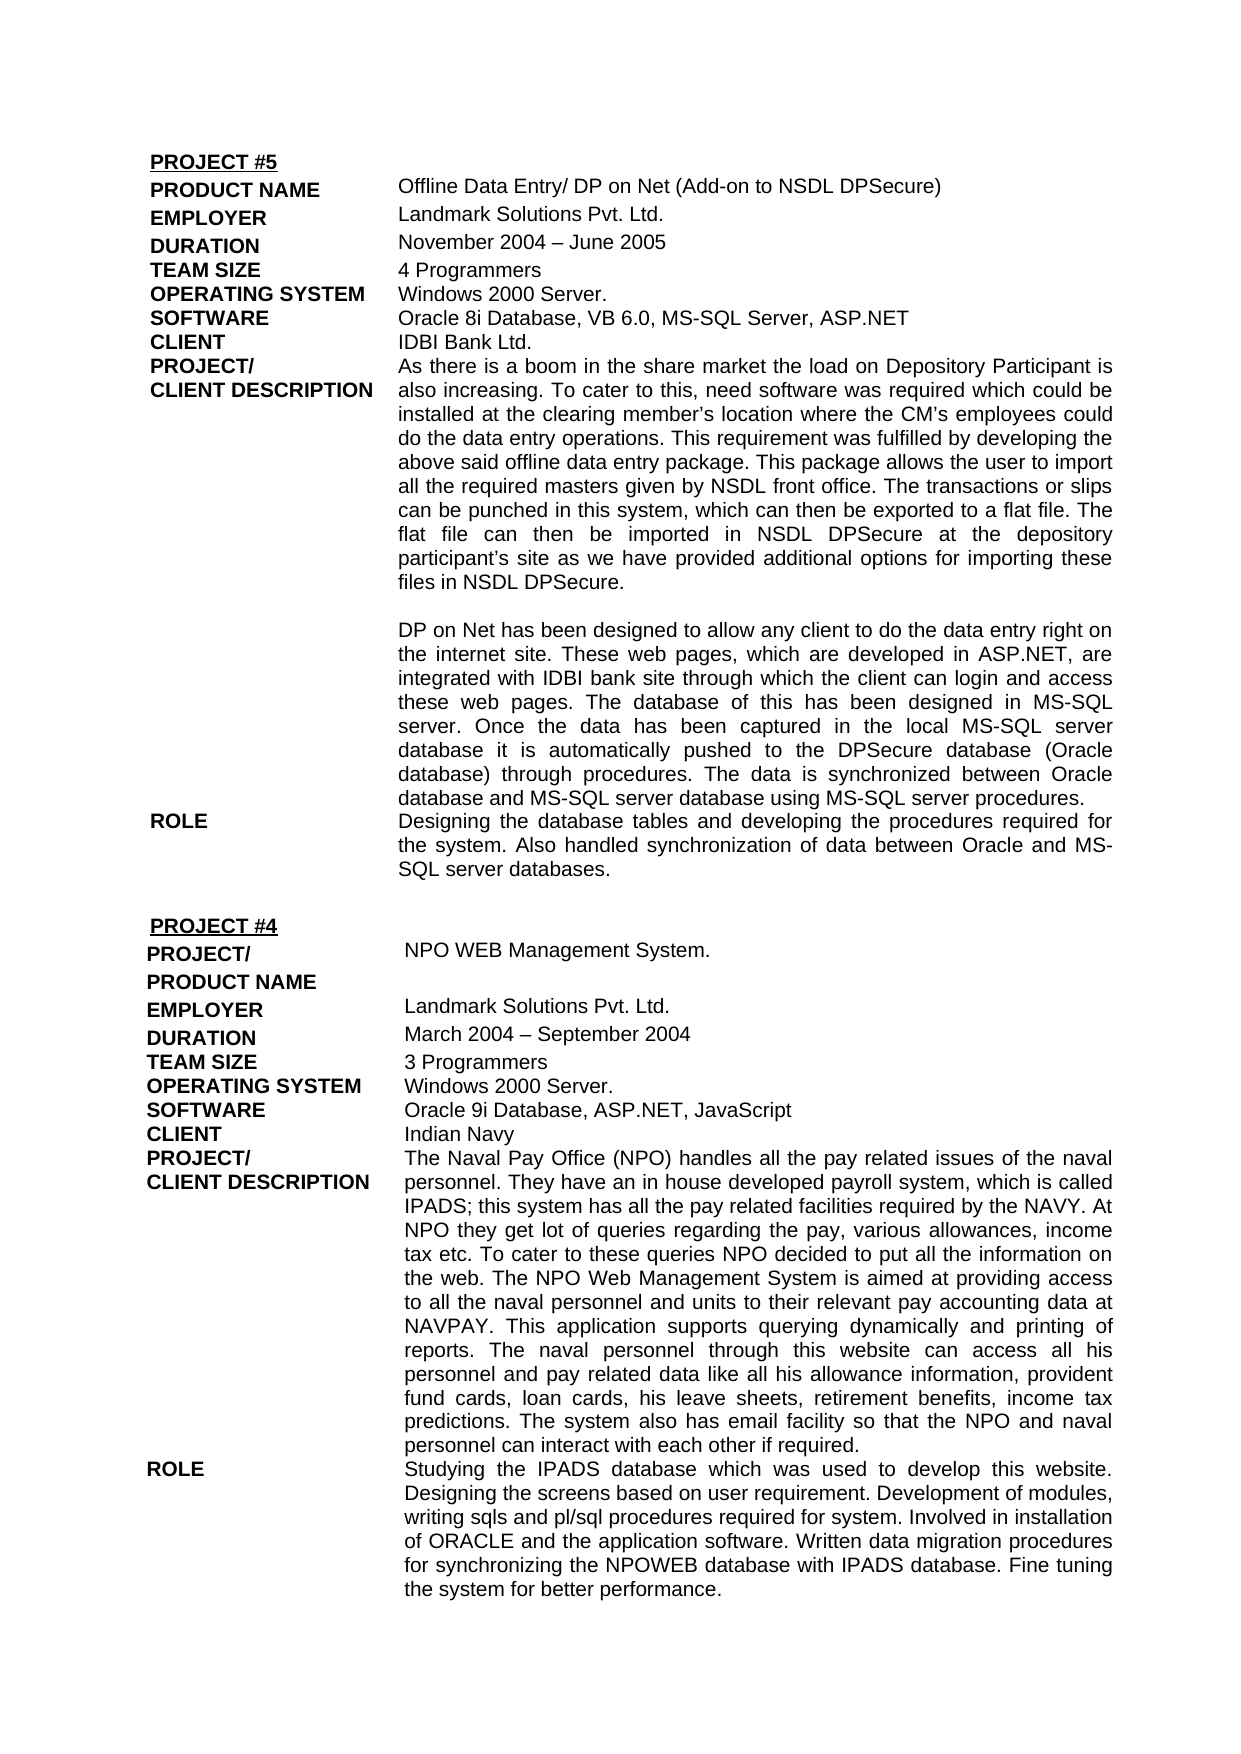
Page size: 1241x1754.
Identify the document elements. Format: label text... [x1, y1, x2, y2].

table_cell PROJECT/ CLIENT DESCRIPTION [139, 354, 387, 809]
table_cell EMPLOYER [139, 202, 387, 230]
table_cell The Naval Pay Office (NPO) handles all the pay related issues of the naval personnel. They have an in house developed payroll system, which is called IPADS; this system has all the pay related facilities required by the NAVY. At NPO they get lot of queries regarding the pay, various allowances, income tax etc. To cater to these queries NPO decided to put all the information on the web. The NPO Web Management System is aimed at providing access to all the naval personnel and units to their relevant pay accounting data at NAVPAY. This application supports querying dynamically and printing of reports. The naval personnel through this website can access all his personnel and pay related data like all his allowance information, provident fund cards, loan cards, his leave sheets, retirement benefits, income tax predictions. The system also has email facility so that the NPO and naval personnel can interact with each other if required. [393, 1146, 1125, 1457]
table_cell Windows 2000 Server. [387, 282, 1125, 306]
table_cell OPERATING SYSTEM [135, 1074, 393, 1098]
subtitle PROJECT #5 [150, 150, 1090, 174]
table_cell PROJECT/ CLIENT DESCRIPTION [135, 1146, 393, 1457]
table_cell Windows 2000 Server. [393, 1074, 1125, 1098]
table_header PRODUCT NAME [139, 174, 387, 202]
table_cell As there is a boom in the share market the load on Depository Participant is also increasing. To cater to this, need software was required which could be installed at the clearing member’s location where the CM’s employees could do the data entry operations. This requirement was fulfilled by developing the above said offline data entry package. This package allows the user to import all the required masters given by NSDL front office. The transactions or slips can be punched in this system, which can then be exported to a flat file. The flat file can then be imported in NSDL DPSecure at the depository participant’s site as we have provided additional options for importing these files in NSDL DPSecure. DP on Net has been designed to allow any client to do the data entry right on the internet site. These web pages, which are developed in ASP.NET, are integrated with IDBI bank site through which the client can login and access these web pages. The database of this has been designed in MS-SQL server. Once the data has been captured in the local MS-SQL server database it is automatically pushed to the DPSecure database (Oracle database) through procedures. The data is synchronized between Oracle database and MS-SQL server database using MS-SQL server procedures. [387, 354, 1125, 809]
subtitle PROJECT #4 [150, 913, 1090, 937]
table_cell Designing the database tables and developing the procedures required for the system. Also handled synchronization of data between Oracle and MS-SQL server databases. [387, 809, 1125, 881]
table_cell TEAM SIZE [135, 1050, 393, 1074]
table_cell 4 Programmers [387, 258, 1125, 282]
table_cell Landmark Solutions Pvt. Ltd. [387, 202, 1125, 230]
table_cell SOFTWARE [135, 1098, 393, 1122]
table_cell OPERATING SYSTEM [139, 282, 387, 306]
table_cell November 2004 – June 2005 [387, 230, 1125, 258]
table_cell DURATION [135, 1022, 393, 1050]
table_cell March 2004 – September 2004 [393, 1022, 1125, 1050]
table_cell TEAM SIZE [139, 258, 387, 282]
table_cell 3 Programmers [393, 1050, 1125, 1074]
table_header PROJECT/ PRODUCT NAME [135, 938, 393, 994]
table_cell Studying the IPADS database which was used to develop this website. Designing the screens based on user requirement. Development of modules, writing sqls and pl/sql procedures required for system. Involved in installation of ORACLE and the application software. Written data migration procedures for synchronizing the NPOWEB database with IPADS database. Fine tuning the system for better performance. [393, 1457, 1125, 1601]
table_cell Indian Navy [393, 1122, 1125, 1146]
table_cell ROLE [135, 1457, 393, 1601]
table_cell Oracle 9i Database, ASP.NET, JavaScript [393, 1098, 1125, 1122]
table_cell CLIENT [139, 330, 387, 354]
table_cell EMPLOYER [135, 994, 393, 1022]
table_cell CLIENT [135, 1122, 393, 1146]
table_cell Landmark Solutions Pvt. Ltd. [393, 994, 1125, 1022]
table_cell SOFTWARE [139, 306, 387, 330]
table_header Offline Data Entry/ DP on Net (Add-on to NSDL DPSecure) [387, 174, 1125, 202]
table_cell ROLE [139, 809, 387, 881]
table_cell IDBI Bank Ltd. [387, 330, 1125, 354]
table_header NPO WEB Management System. [393, 938, 1125, 994]
table_cell DURATION [139, 230, 387, 258]
table_cell Oracle 8i Database, VB 6.0, MS-SQL Server, ASP.NET [387, 306, 1125, 330]
